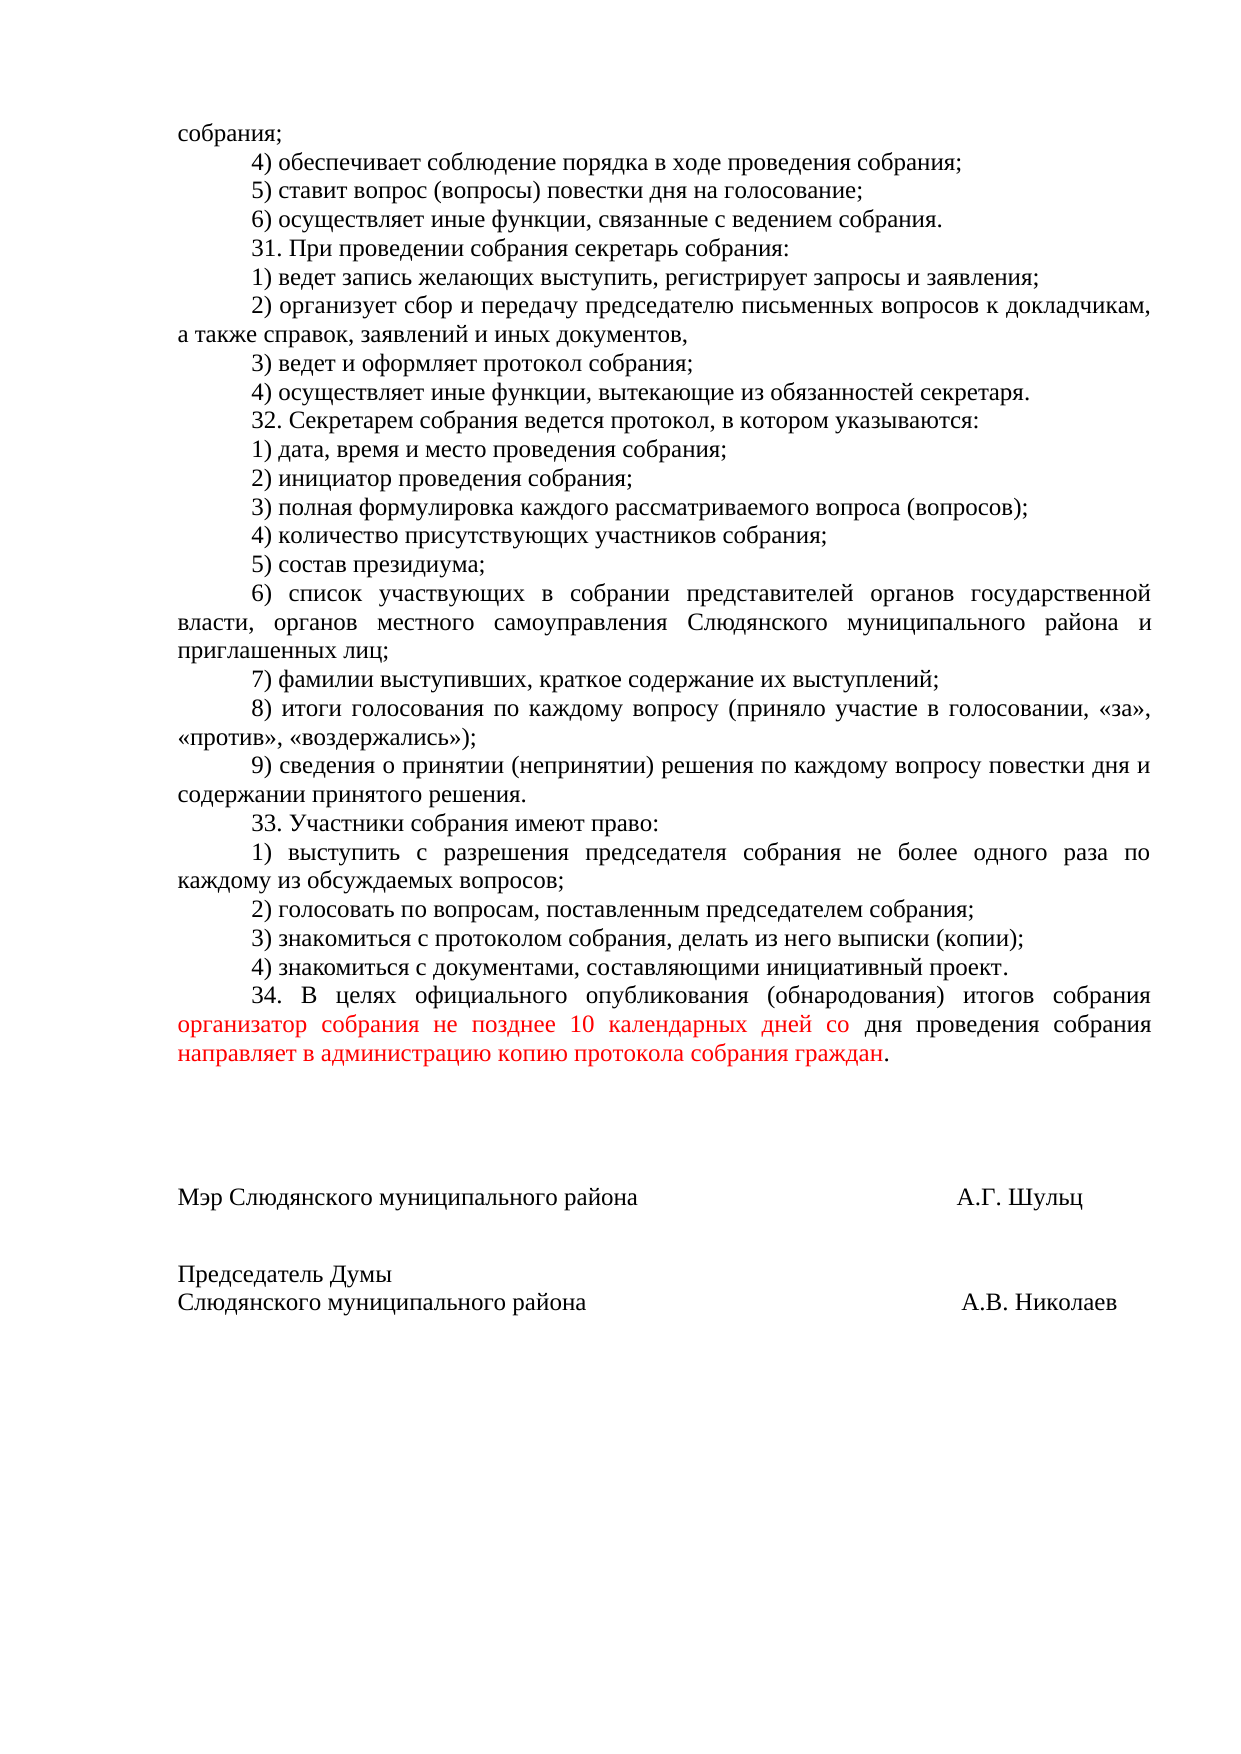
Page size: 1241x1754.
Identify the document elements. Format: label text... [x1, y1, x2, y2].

text 8) итоги голосования по каждому вопросу (приняло участие в голосовании, «за», «против», «воздержались»); [177, 693, 1152, 751]
text 9) сведения о принятии (непринятии) решения по каждому вопросу повестки дня и содержании принятого решения. [177, 751, 1152, 808]
text 4) обеспечивает соблюдение порядка в ходе проведения собрания; [177, 147, 1152, 176]
text 32. Секретарем собрания ведется протокол, в котором указываются: [177, 406, 1152, 434]
text 3) полная формулировка каждого рассматриваемого вопроса (вопросов); [177, 492, 1152, 521]
text 2) инициатор проведения собрания; [177, 463, 1152, 492]
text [177, 118, 1152, 147]
text 7) фамилии выступивших, краткое содержание их выступлений; [177, 664, 1152, 693]
text 1) ведет запись желающих выступить, регистрирует запросы и заявления; [177, 262, 1152, 291]
text 1) дата, время и место проведения собрания; [177, 434, 1152, 463]
text 2) голосовать по вопросам, поставленным председателем собрания; [177, 894, 1152, 923]
text 34. В целях официального опубликования (обнародования) итогов собрания организатор собрания не позднее 10 календарных дней со дня проведения собрания направляет в администрацию копию протокола собрания граждан. [177, 981, 1152, 1067]
text 3) ведет и оформляет протокол собрания; [177, 348, 1152, 377]
text 4) количество присутствующих участников собрания; [177, 521, 1152, 549]
text 1) выступить с разрешения председателя собрания не более одного раза по каждому из обсуждаемых вопросов; [177, 837, 1152, 894]
text Слюдянского муниципального района А.В. Николаев [177, 1287, 1152, 1316]
text 2) организует сбор и передачу председателю письменных вопросов к докладчикам, а также справок, заявлений и иных документов, [177, 291, 1152, 348]
text 31. При проведении собрания секретарь собрания: [177, 233, 1152, 262]
text 5) ставит вопрос (вопросы) повестки дня на голосование; [177, 176, 1152, 204]
text 6) список участвующих в собрании представителей органов государственной власти, органов местного самоуправления Слюдянского муниципального района и приглашенных лиц; [177, 578, 1152, 664]
text Мэр Слюдянского муниципального района А.Г. Шульц [177, 1182, 1152, 1211]
text Председатель Думы [177, 1259, 1152, 1287]
text 33. Участники собрания имеют право: [177, 808, 1152, 837]
text 5) состав президиума; [177, 549, 1152, 578]
text 6) осуществляет иные функции, связанные с ведением собрания. [177, 204, 1152, 233]
text 3) знакомиться с протоколом собрания, делать из него выписки (копии); [177, 923, 1152, 952]
text 4) осуществляет иные функции, вытекающие из обязанностей секретаря. [177, 377, 1152, 406]
text 4) знакомиться с документами, составляющими инициативный проект. [177, 952, 1152, 981]
